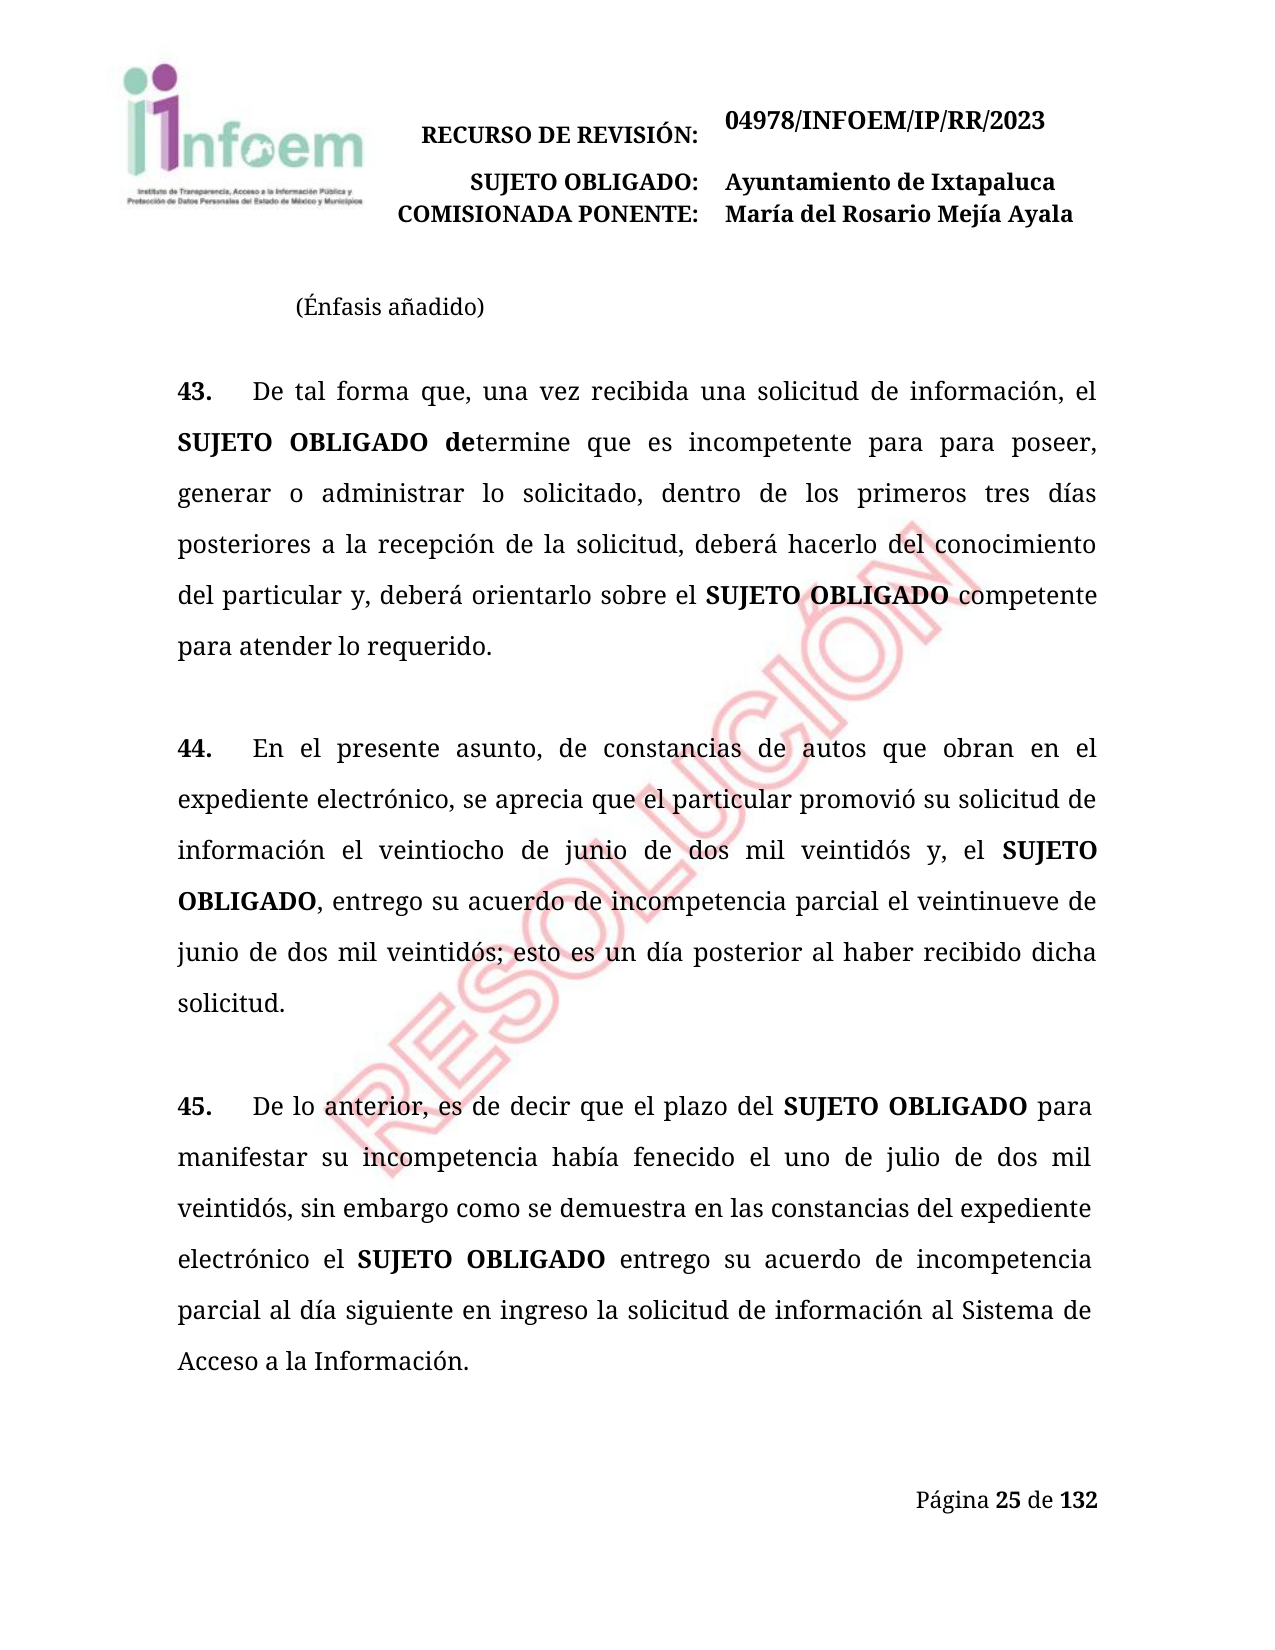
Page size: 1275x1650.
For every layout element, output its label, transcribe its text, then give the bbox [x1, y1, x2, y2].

picture [5, 5, 1268, 1649]
list En el presente asunto, de constancias de autos que obran en el expediente electrónico, se aprecia que el particular promovió su solicitud de información el veintiocho de junio de dos mil veintidós y, el SUJETO OBLIGADO, entrego su acuerdo de incompetencia parcial el veintinueve de junio de dos mil veintidós; esto es un día posterior al haber recibido dicha solicitud. [177, 731, 1098, 1020]
list De tal forma que, una vez recibida una solicitud de información, el SUJETO OBLIGADO determine que es incompetente para para poseer, generar o administrar lo solicitado, dentro de los primeros tres días posteriores a la recepción de la solicitud, deberá hacerlo del conocimiento del particular y, deberá orientarlo sobre el SUJETO OBLIGADO competente para atender lo requerido. [177, 373, 1098, 663]
text (Énfasis añadido) [295, 291, 1004, 322]
list De lo anterior, es de decir que el plazo del SUJETO OBLIGADO para manifestar su incompetencia había fenecido el uno de julio de dos mil veintidós, sin embargo como se demuestra en las constancias del expediente electrónico el SUJETO OBLIGADO entrego su acuerdo de incompetencia parcial al día siguiente en ingreso la solicitud de información al Sistema de Acceso a la Información. [177, 1088, 1092, 1377]
